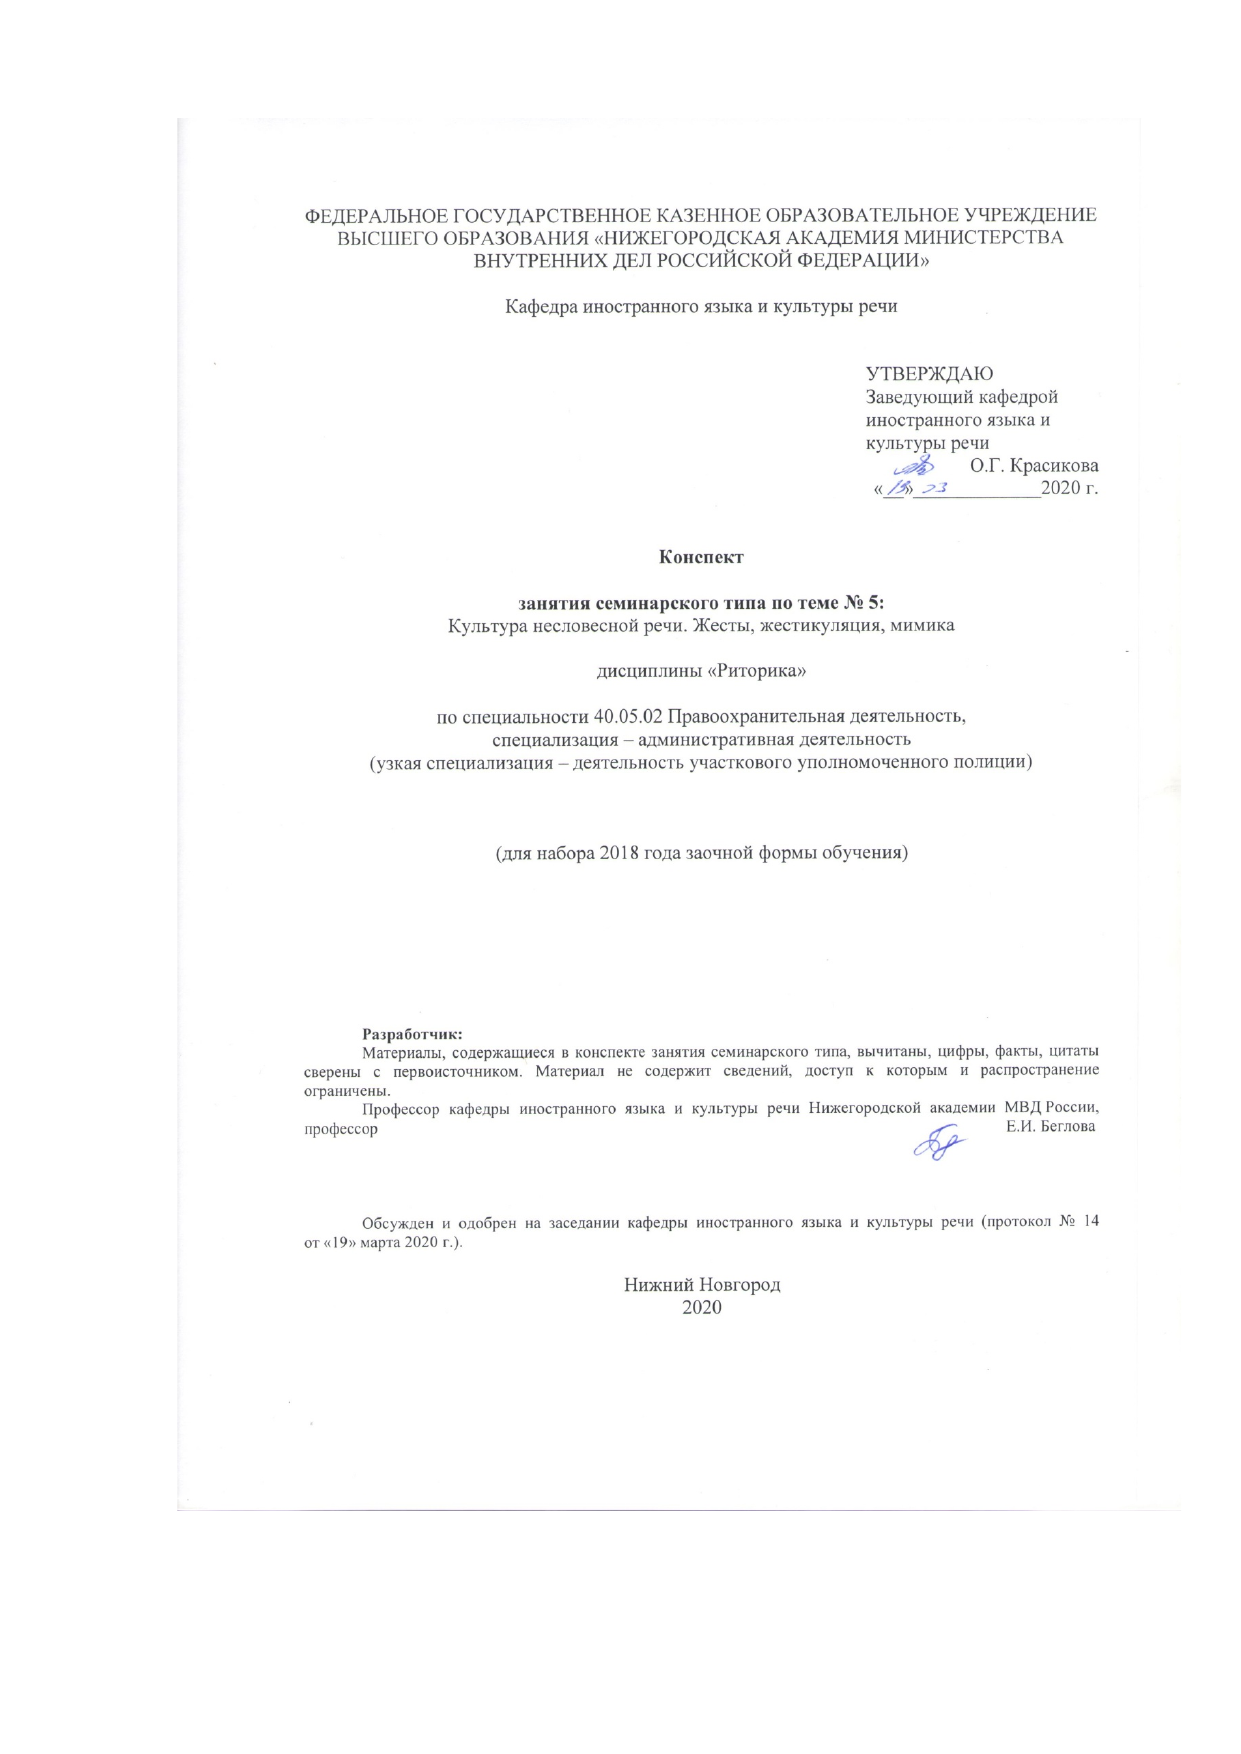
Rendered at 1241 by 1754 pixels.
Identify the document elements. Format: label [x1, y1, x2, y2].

picture [177, 118, 1182, 1511]
